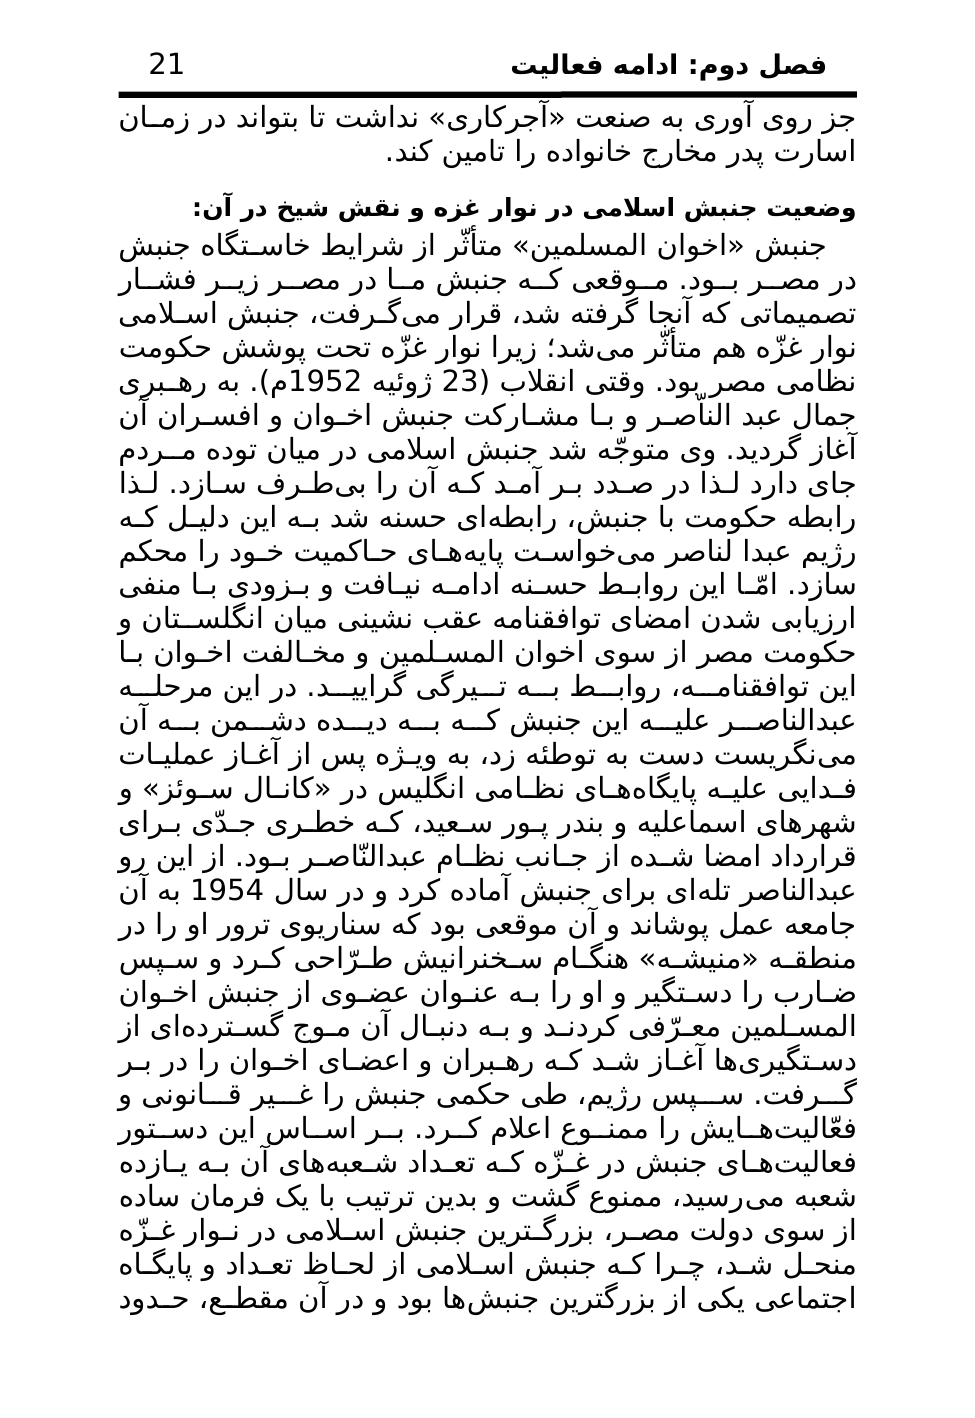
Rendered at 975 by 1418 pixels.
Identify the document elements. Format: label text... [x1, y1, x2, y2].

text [118, 228, 857, 1315]
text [118, 100, 857, 168]
text وضعیت جنبش اسلامی در نوار غزه و نقش شیخ در آن: [118, 193, 857, 222]
